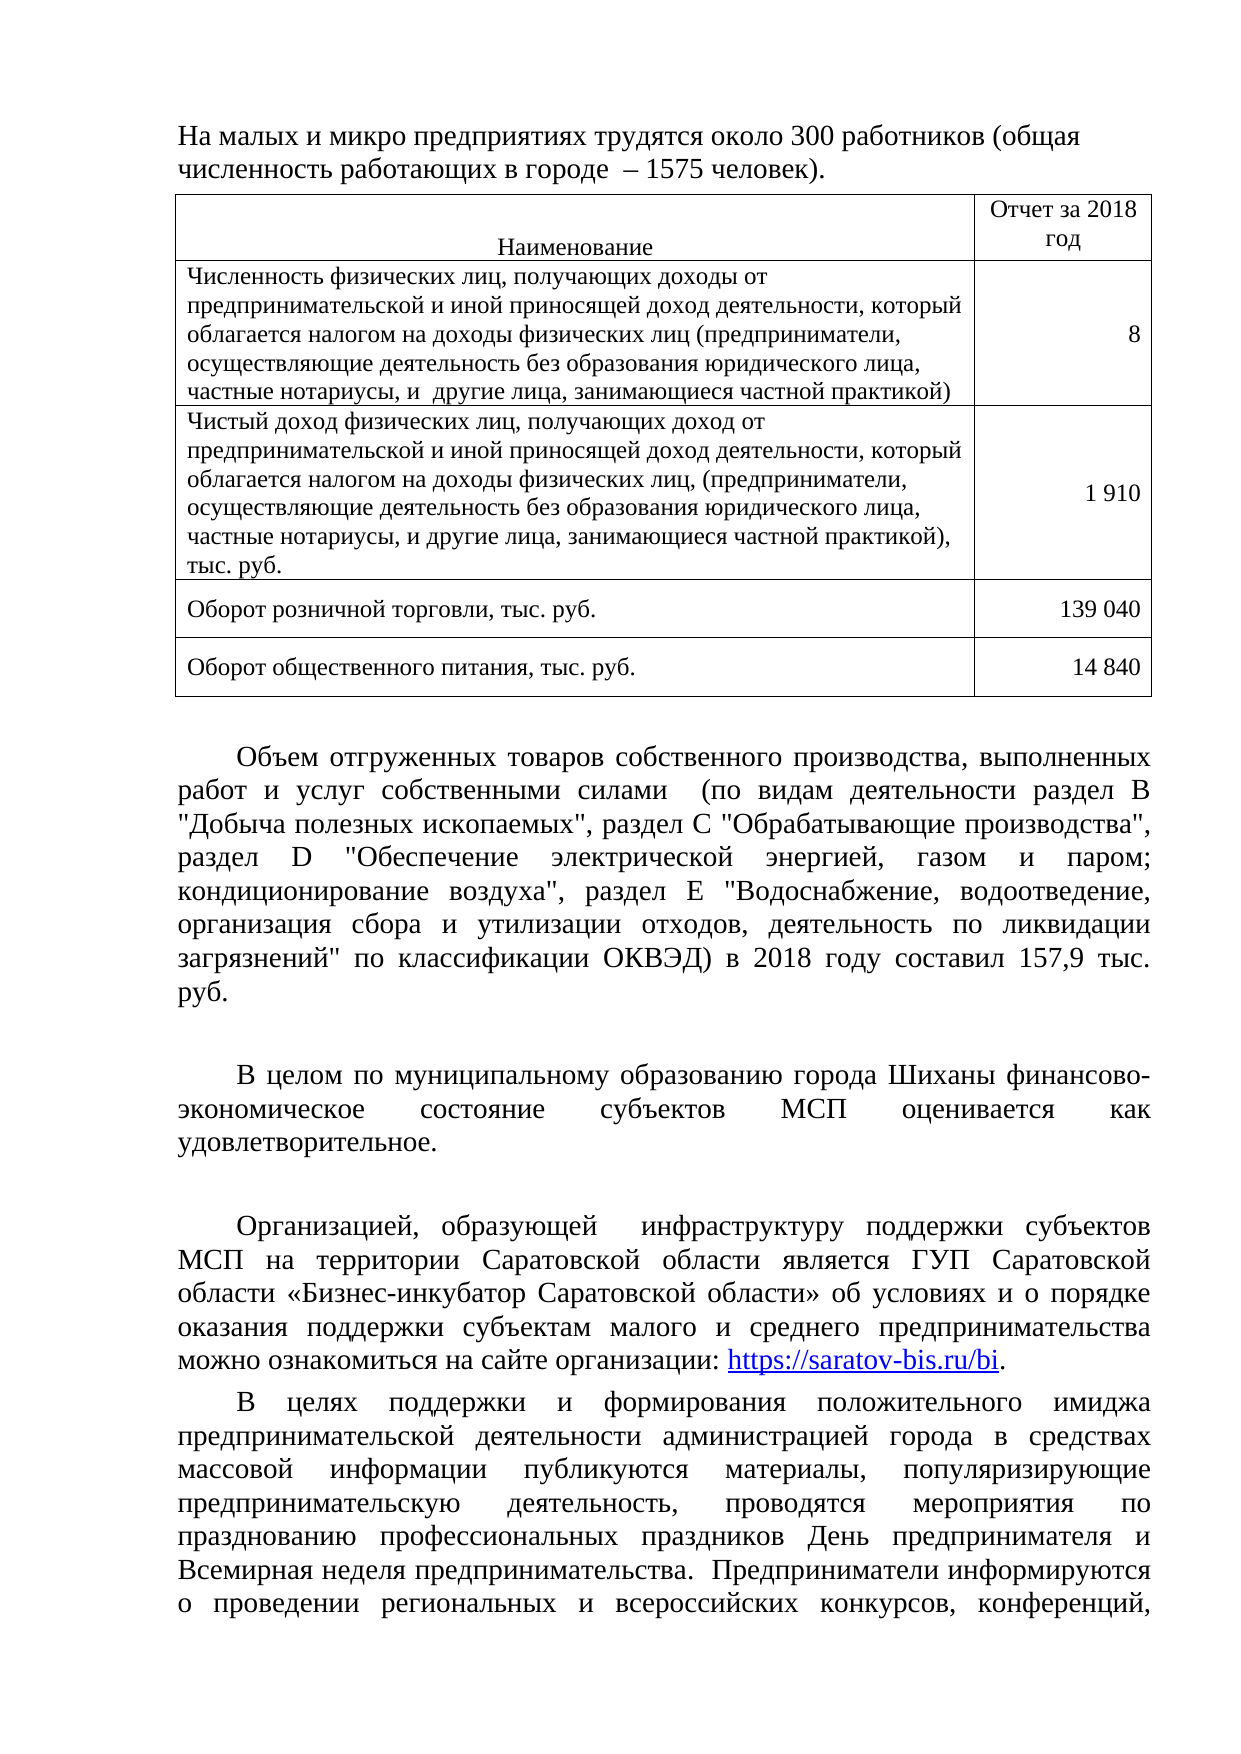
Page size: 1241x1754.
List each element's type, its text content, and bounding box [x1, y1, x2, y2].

table_cell Оборот розничной торговли, тыс. руб. [176, 580, 974, 637]
table_cell 14 840 [975, 638, 1151, 696]
table_cell Оборот общественного питания, тыс. руб. [176, 638, 974, 696]
text На малых и микро предприятиях трудятся около 300 работников (общая численность работающих в городе – 1575 человек). [177, 118, 1152, 185]
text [177, 1384, 1152, 1619]
table_cell 8 [975, 261, 1151, 405]
text Организацией, образующей инфраструктуру поддержки субъектов МСП на территории Саратовской области является ГУП Саратовской области «Бизнес-инкубатор Саратовской области» об условиях и о порядке оказания поддержки субъектам малого и среднего предпринимательства можно ознакомиться на сайте организации: https://saratov-bis.ru/bi. [177, 1208, 1152, 1376]
table_cell Чистый доход физических лиц, получающих доход от предпринимательской и иной приносящей доход деятельности, который облагается налогом на доходы физических лиц, (предприниматели, осуществляющие деятельность без образования юридического лица, частные нотариусы, и другие лица, занимающиеся частной практикой), тыс. руб. [176, 406, 974, 579]
table_header Отчет за 2018 год [975, 195, 1151, 260]
text Объем отгруженных товаров собственного производства, выполненных работ и услуг собственными силами (по видам деятельности раздел B "Добыча полезных ископаемых", раздел C "Обрабатывающие производства", раздел D "Обеспечение электрической энергией, газом и паром; кондиционирование воздуха", раздел E "Водоснабжение, водоотведение, организация сбора и утилизации отходов, деятельность по ликвидации загрязнений" по классификации ОКВЭД) в 2018 году составил 157,9 тыс. руб. [177, 739, 1152, 1007]
table_header Наименование [176, 195, 974, 260]
table_cell Численность физических лиц, получающих доходы от предпринимательской и иной приносящей доход деятельности, который облагается налогом на доходы физических лиц (предприниматели, осуществляющие деятельность без образования юридического лица, частные нотариусы, и другие лица, занимающиеся частной практикой) [176, 261, 974, 405]
table_cell 139 040 [975, 580, 1151, 637]
text В целом по муниципальному образованию города Шиханы финансово-экономическое состояние субъектов МСП оценивается как удовлетворительное. [177, 1057, 1152, 1158]
table_cell 1 910 [975, 406, 1151, 579]
